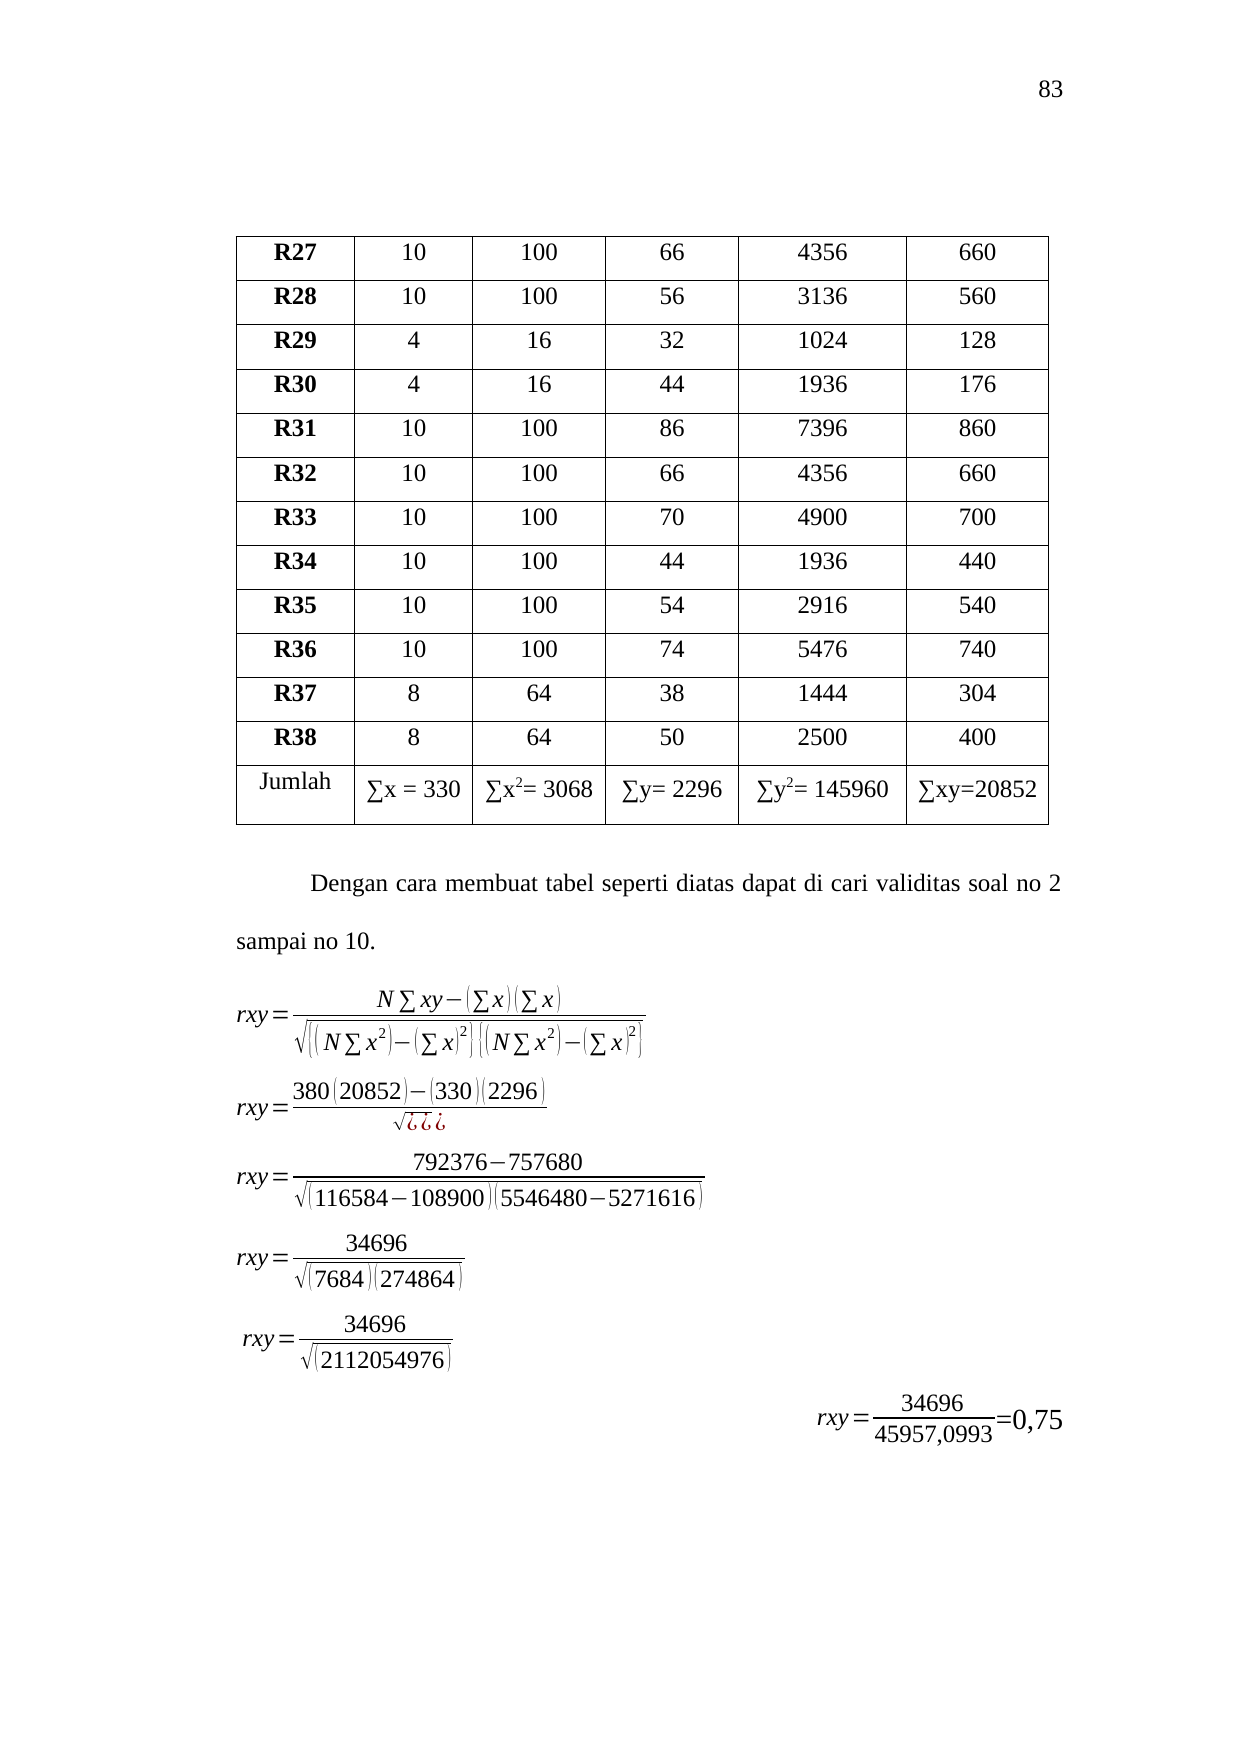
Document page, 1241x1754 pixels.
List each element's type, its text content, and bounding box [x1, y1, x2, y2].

table_cell R34 [237, 546, 354, 589]
table_cell 700 [907, 502, 1048, 545]
table_cell 1936 [739, 370, 906, 412]
table_cell ∑y2= 145960 [739, 766, 906, 824]
table_cell 100 [473, 458, 605, 501]
table_cell ∑xy=20852 [907, 766, 1048, 824]
table_cell 70 [606, 502, 738, 545]
table_cell ∑y= 2296 [606, 766, 738, 824]
table_cell 64 [473, 722, 605, 765]
table_cell 64 [473, 678, 605, 721]
table_cell 10 [355, 590, 472, 633]
table_cell ∑x = 330 [355, 766, 472, 824]
table_cell 16 [473, 370, 605, 412]
table_cell 56 [606, 281, 738, 324]
table_cell 1024 [739, 325, 906, 368]
table_cell R35 [237, 590, 354, 633]
table_cell 86 [606, 414, 738, 457]
table_cell 54 [606, 590, 738, 633]
table_cell 1444 [739, 678, 906, 721]
table_cell R32 [237, 458, 354, 501]
table_cell 860 [907, 414, 1048, 457]
table_cell Jumlah [237, 766, 354, 824]
table_cell R27 [237, 237, 354, 280]
table_cell 100 [473, 546, 605, 589]
table_cell 10 [355, 502, 472, 545]
table_cell 4 [355, 370, 472, 412]
table_cell 3136 [739, 281, 906, 324]
table_cell 10 [355, 546, 472, 589]
text Dengan cara membuat tabel seperti diatas dapat di cari validitas soal no 2 sampai no 10. [236, 868, 1063, 955]
table_cell 540 [907, 590, 1048, 633]
table_cell ∑x2= 3068 [473, 766, 605, 824]
table_cell 10 [355, 634, 472, 677]
table_cell 10 [355, 414, 472, 457]
table_cell R33 [237, 502, 354, 545]
table_cell R28 [237, 281, 354, 324]
table_cell 10 [355, 281, 472, 324]
table_cell 100 [473, 237, 605, 280]
table_cell 4356 [739, 458, 906, 501]
table_cell 8 [355, 678, 472, 721]
table_cell R29 [237, 325, 354, 368]
table_cell 660 [907, 458, 1048, 501]
table_cell 100 [473, 502, 605, 545]
table_cell 66 [606, 237, 738, 280]
table_cell 10 [355, 458, 472, 501]
table_cell 176 [907, 370, 1048, 412]
table_cell 1936 [739, 546, 906, 589]
table_cell 44 [606, 370, 738, 412]
table_cell R37 [237, 678, 354, 721]
table_cell R30 [237, 370, 354, 412]
text =0,75 [236, 1389, 1063, 1541]
table_cell 10 [355, 237, 472, 280]
table_cell 560 [907, 281, 1048, 324]
table_cell 74 [606, 634, 738, 677]
table_cell R31 [237, 414, 354, 457]
table_cell 32 [606, 325, 738, 368]
table_cell 304 [907, 678, 1048, 721]
table_cell 44 [606, 546, 738, 589]
table_cell 660 [907, 237, 1048, 280]
table_cell 740 [907, 634, 1048, 677]
table_cell 7396 [739, 414, 906, 457]
table_cell 2916 [739, 590, 906, 633]
table_cell 5476 [739, 634, 906, 677]
table_cell 100 [473, 414, 605, 457]
table_cell R38 [237, 722, 354, 765]
table_cell R36 [237, 634, 354, 677]
table_cell 8 [355, 722, 472, 765]
table_cell 2500 [739, 722, 906, 765]
table_cell 50 [606, 722, 738, 765]
table_cell 38 [606, 678, 738, 721]
table_cell 100 [473, 590, 605, 633]
table_cell 440 [907, 546, 1048, 589]
table_cell 4 [355, 325, 472, 368]
table_cell 16 [473, 325, 605, 368]
table_cell 100 [473, 634, 605, 677]
table_cell 128 [907, 325, 1048, 368]
table_cell 4900 [739, 502, 906, 545]
table_cell 400 [907, 722, 1048, 765]
table_cell 66 [606, 458, 738, 501]
table_cell 4356 [739, 237, 906, 280]
table_cell 100 [473, 281, 605, 324]
